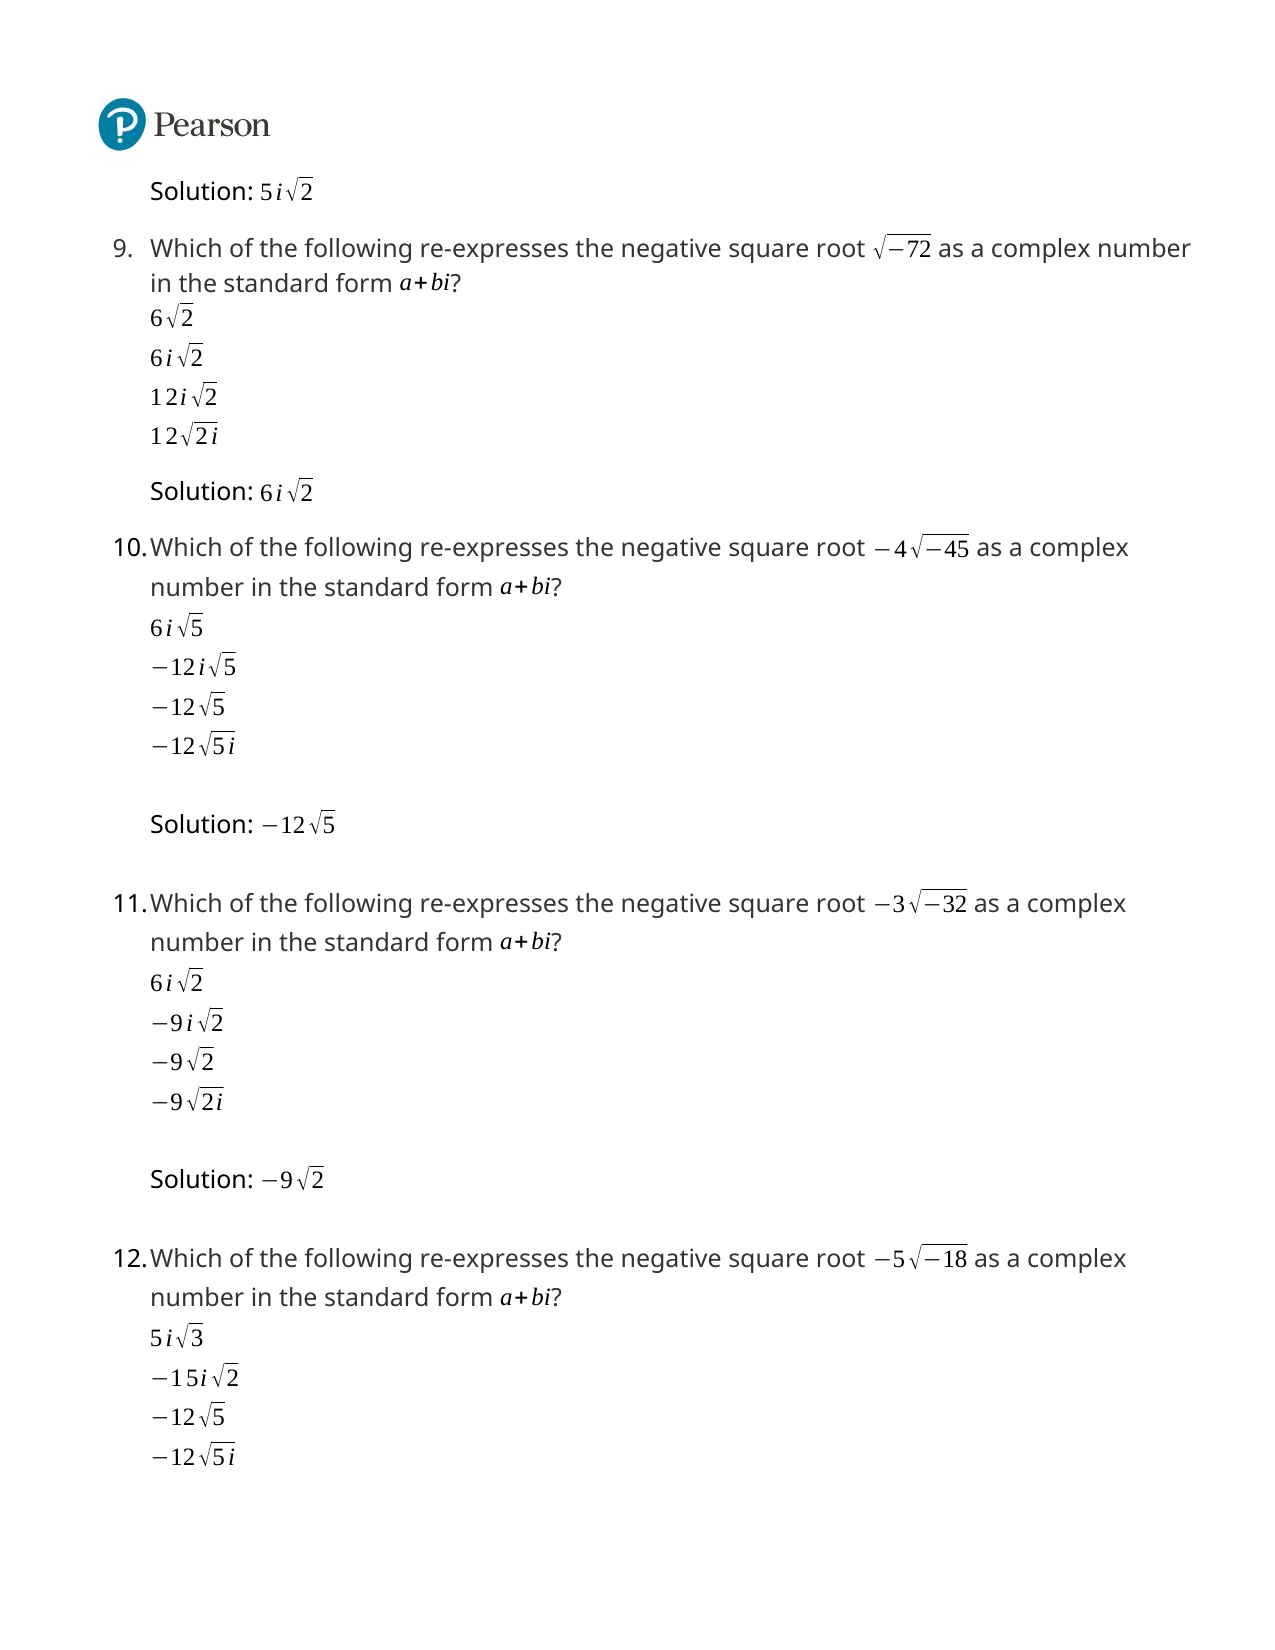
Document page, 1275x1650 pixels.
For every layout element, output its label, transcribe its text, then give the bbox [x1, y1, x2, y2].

list Solution: [150, 806, 1200, 840]
text Solution: [75, 474, 1200, 508]
list Which of the following re-expresses the negative square root as a complex number in the standard form ? [112, 229, 1200, 299]
list Solution: [150, 1162, 1200, 1196]
list Which of the following re-expresses the negative square root as a complex number in the standard form ? [112, 530, 1200, 603]
picture [75, 75, 293, 174]
list Which of the following re-expresses the negative square root as a complex number in the standard form ? [112, 885, 1200, 959]
list Which of the following re-expresses the negative square root as a complex number in the standard form ? [112, 1241, 1200, 1314]
text Solution: [75, 173, 1200, 207]
